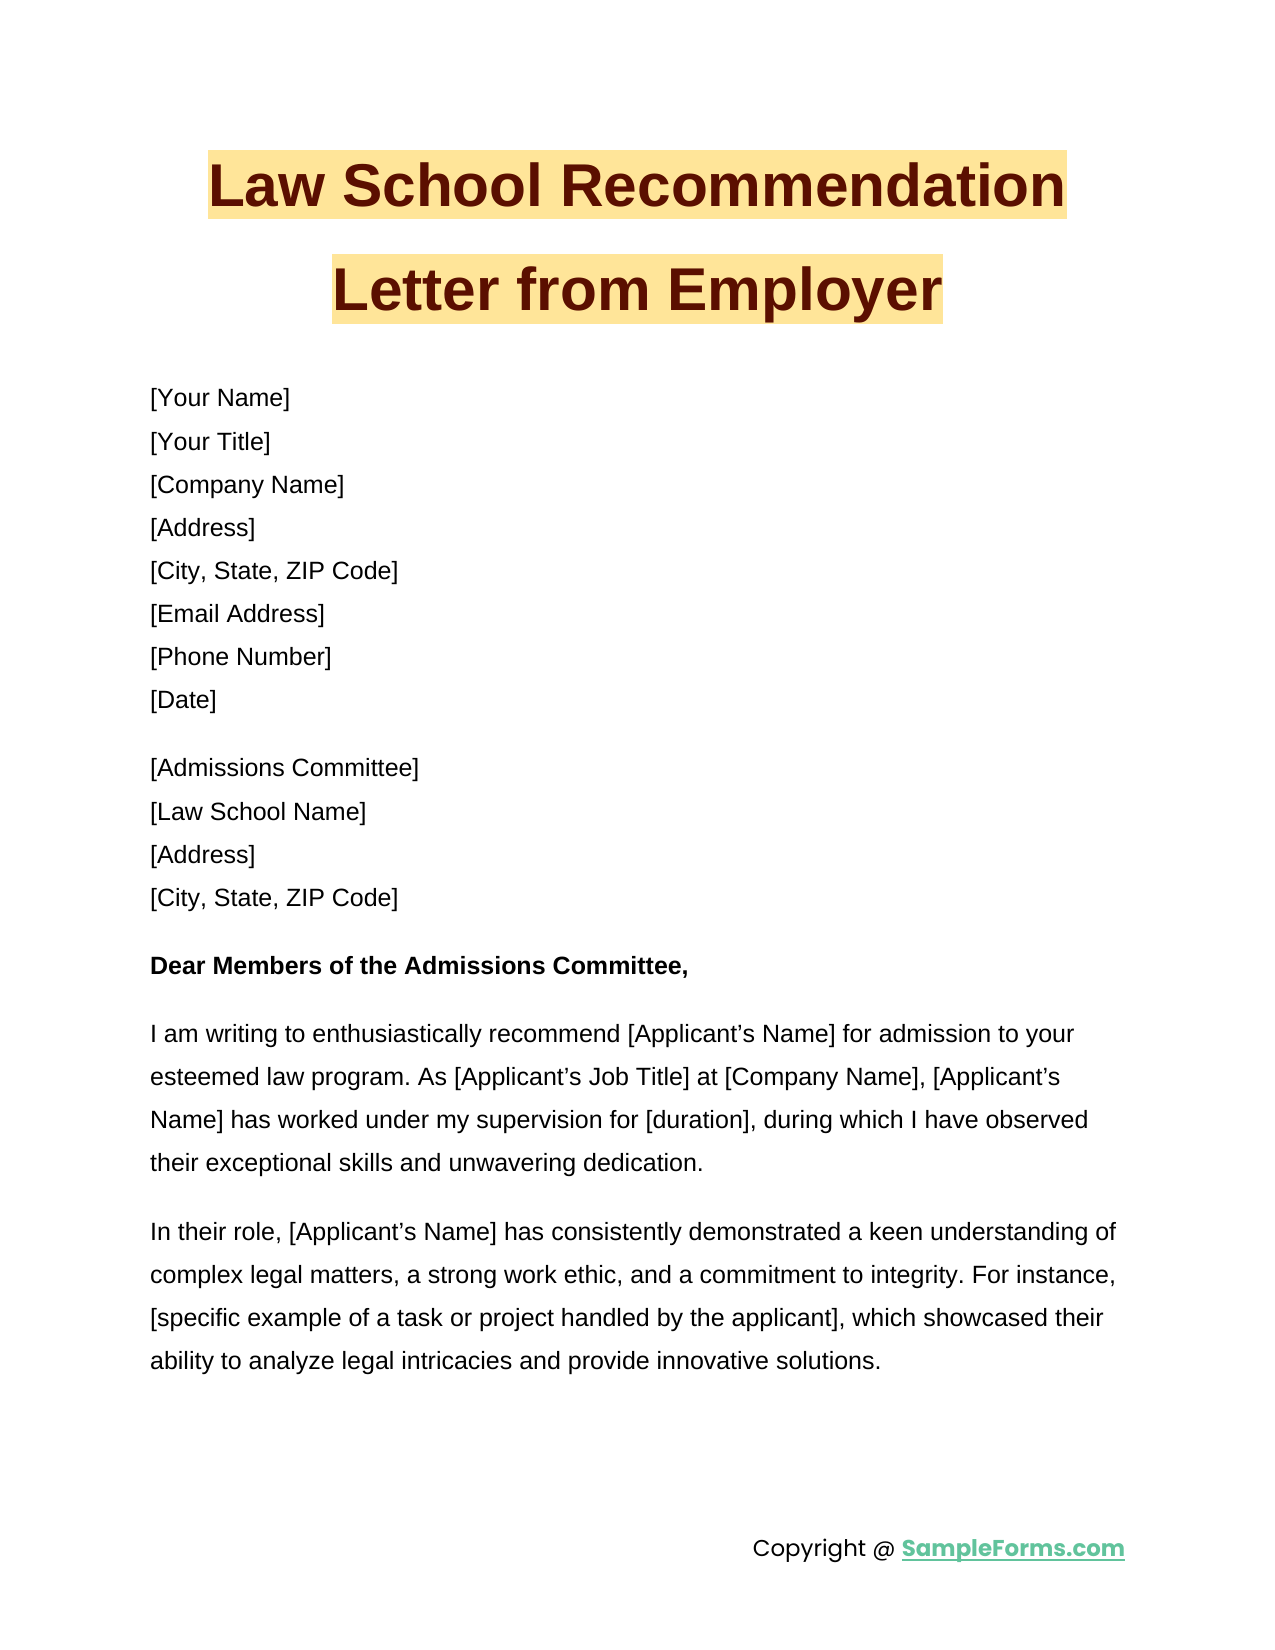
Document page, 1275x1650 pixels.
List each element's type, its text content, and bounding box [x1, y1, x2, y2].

text [Admissions Committee] [Law School Name] [Address] [City, State, ZIP Code] [150, 753, 1125, 911]
text I am writing to enthusiastically recommend [Applicant’s Name] for admission to your esteemed law program. As [Applicant’s Job Title] at [Company Name], [Applicant’s Name] has worked under my supervision for [duration], during which I have observed their exceptional skills and unwavering dedication. [150, 1019, 1125, 1177]
text Law School Recommendation Letter from Employer [150, 150, 1125, 324]
text [Your Name] [Your Title] [Company Name] [Address] [City, State, ZIP Code] [Email Address] [Phone Number] [Date] [150, 383, 1125, 714]
text In their role, [Applicant’s Name] has consistently demonstrated a keen understanding of complex legal matters, a strong work ethic, and a commitment to integrity. For instance, [specific example of a task or project handled by the applicant], which showcased their ability to analyze legal intricacies and provide innovative solutions. [150, 1216, 1125, 1374]
text Dear Members of the Admissions Committee, [150, 951, 1125, 979]
